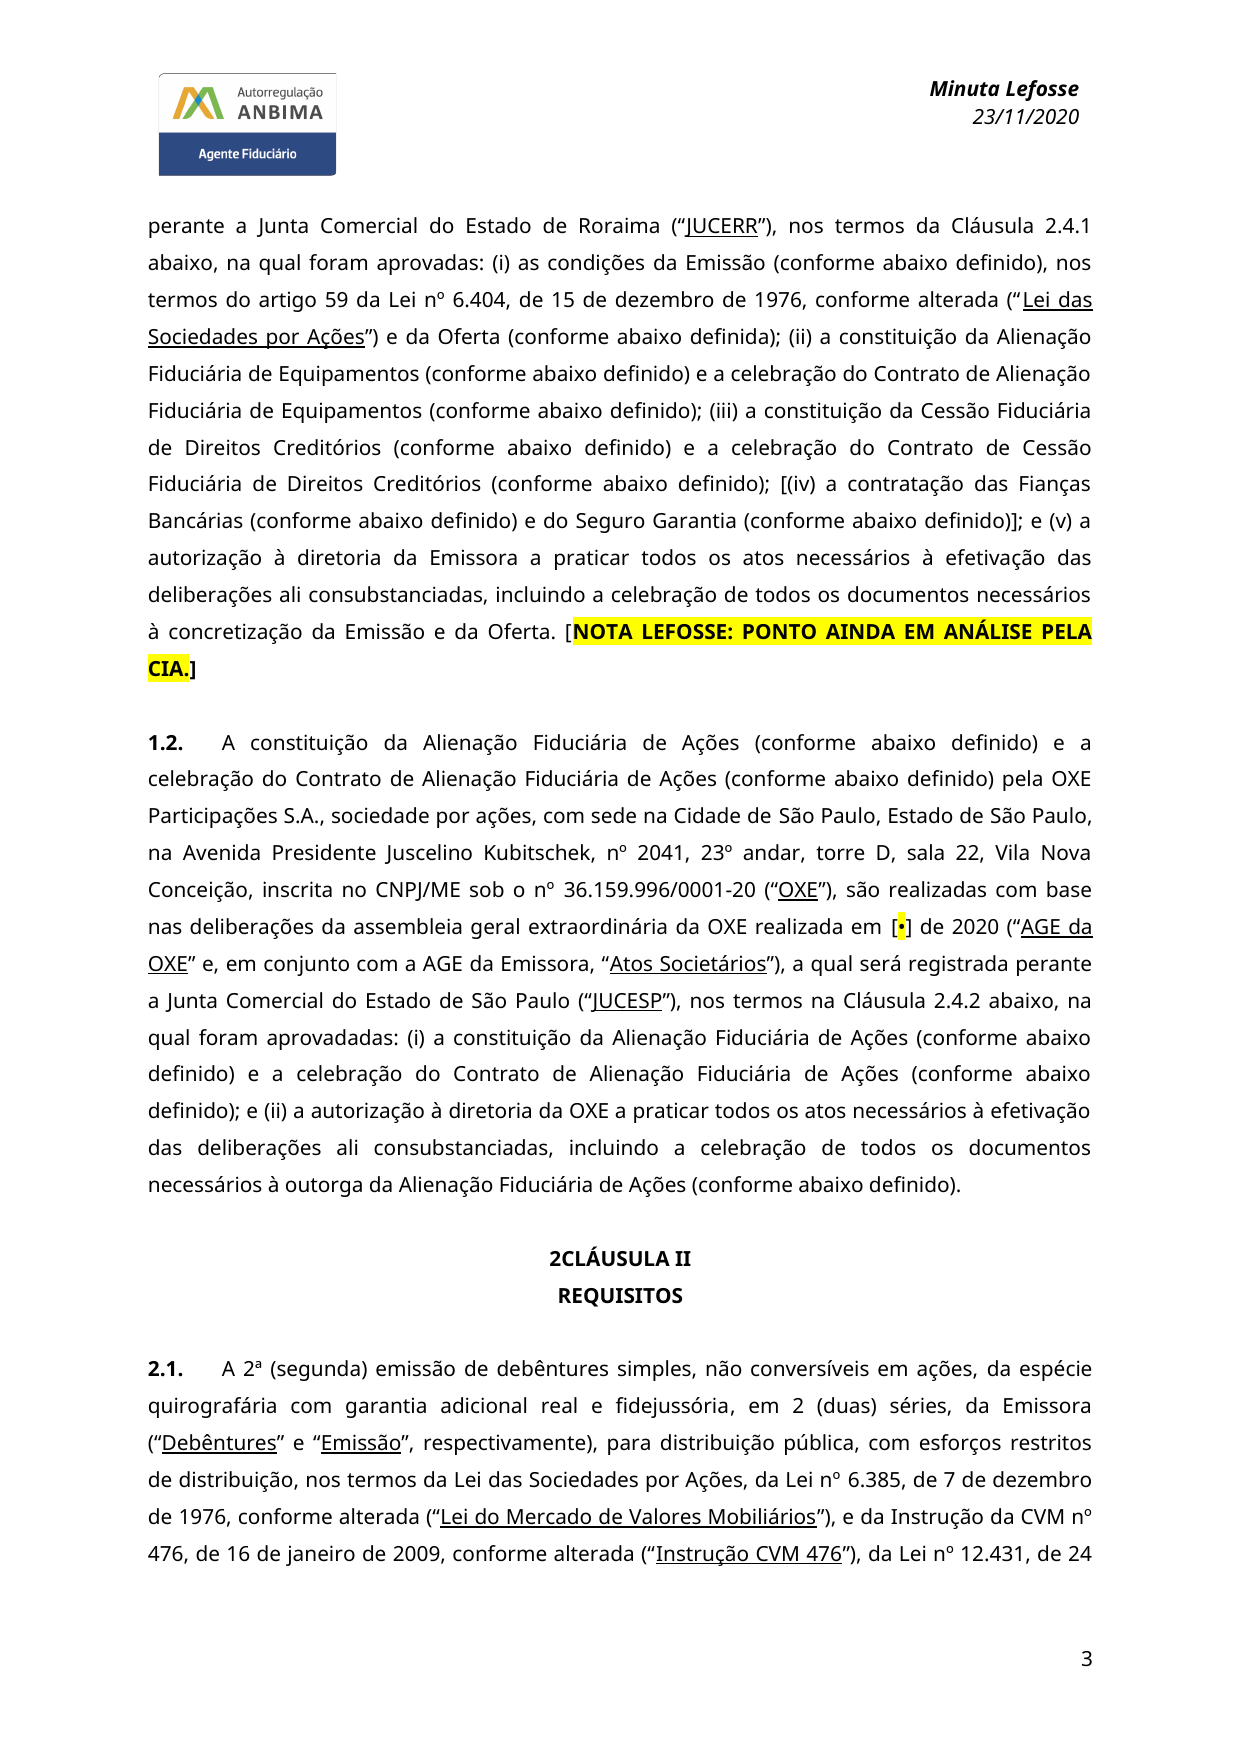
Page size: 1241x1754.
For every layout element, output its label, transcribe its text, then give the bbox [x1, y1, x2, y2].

picture [158, 73, 337, 176]
text A constituição da Alienação Fiduciária de Ações (conforme abaixo definido) e a celebração do Contrato de Alienação Fiduciária de Ações (conforme abaixo definido) pela OXE Participações S.A., sociedade por ações, com sede na Cidade de São Paulo, Estado de São Paulo, na Avenida Presidente Juscelino Kubitschek, nº 2041, 23º andar, torre D, sala 22, Vila Nova Conceição, inscrita no CNPJ/ME sob o nº 36.159.996/0001-20 (“OXE”), são realizadas com base nas deliberações da assembleia geral extraordinária da OXE realizada em [•] de 2020 (“AGE da OXE” e, em conjunto com a AGE da Emissora, “Atos Societários”), a qual será registrada perante a Junta Comercial do Estado de São Paulo (“JUCESP”), nos termos na Cláusula 2.4.2 abaixo, na qual foram aprovadadas: (i) a constituição da Alienação Fiduciária de Ações (conforme abaixo definido) e a celebração do Contrato de Alienação Fiduciária de Ações (conforme abaixo definido); e (ii) a autorização à diretoria da OXE a praticar todos os atos necessários à efetivação das deliberações ali consubstanciadas, incluindo a celebração de todos os documentos necessários à outorga da Alienação Fiduciária de Ações (conforme abaixo definido). [148, 728, 1092, 1198]
text CLÁUSULA II REQUISITOS [148, 1244, 1092, 1309]
